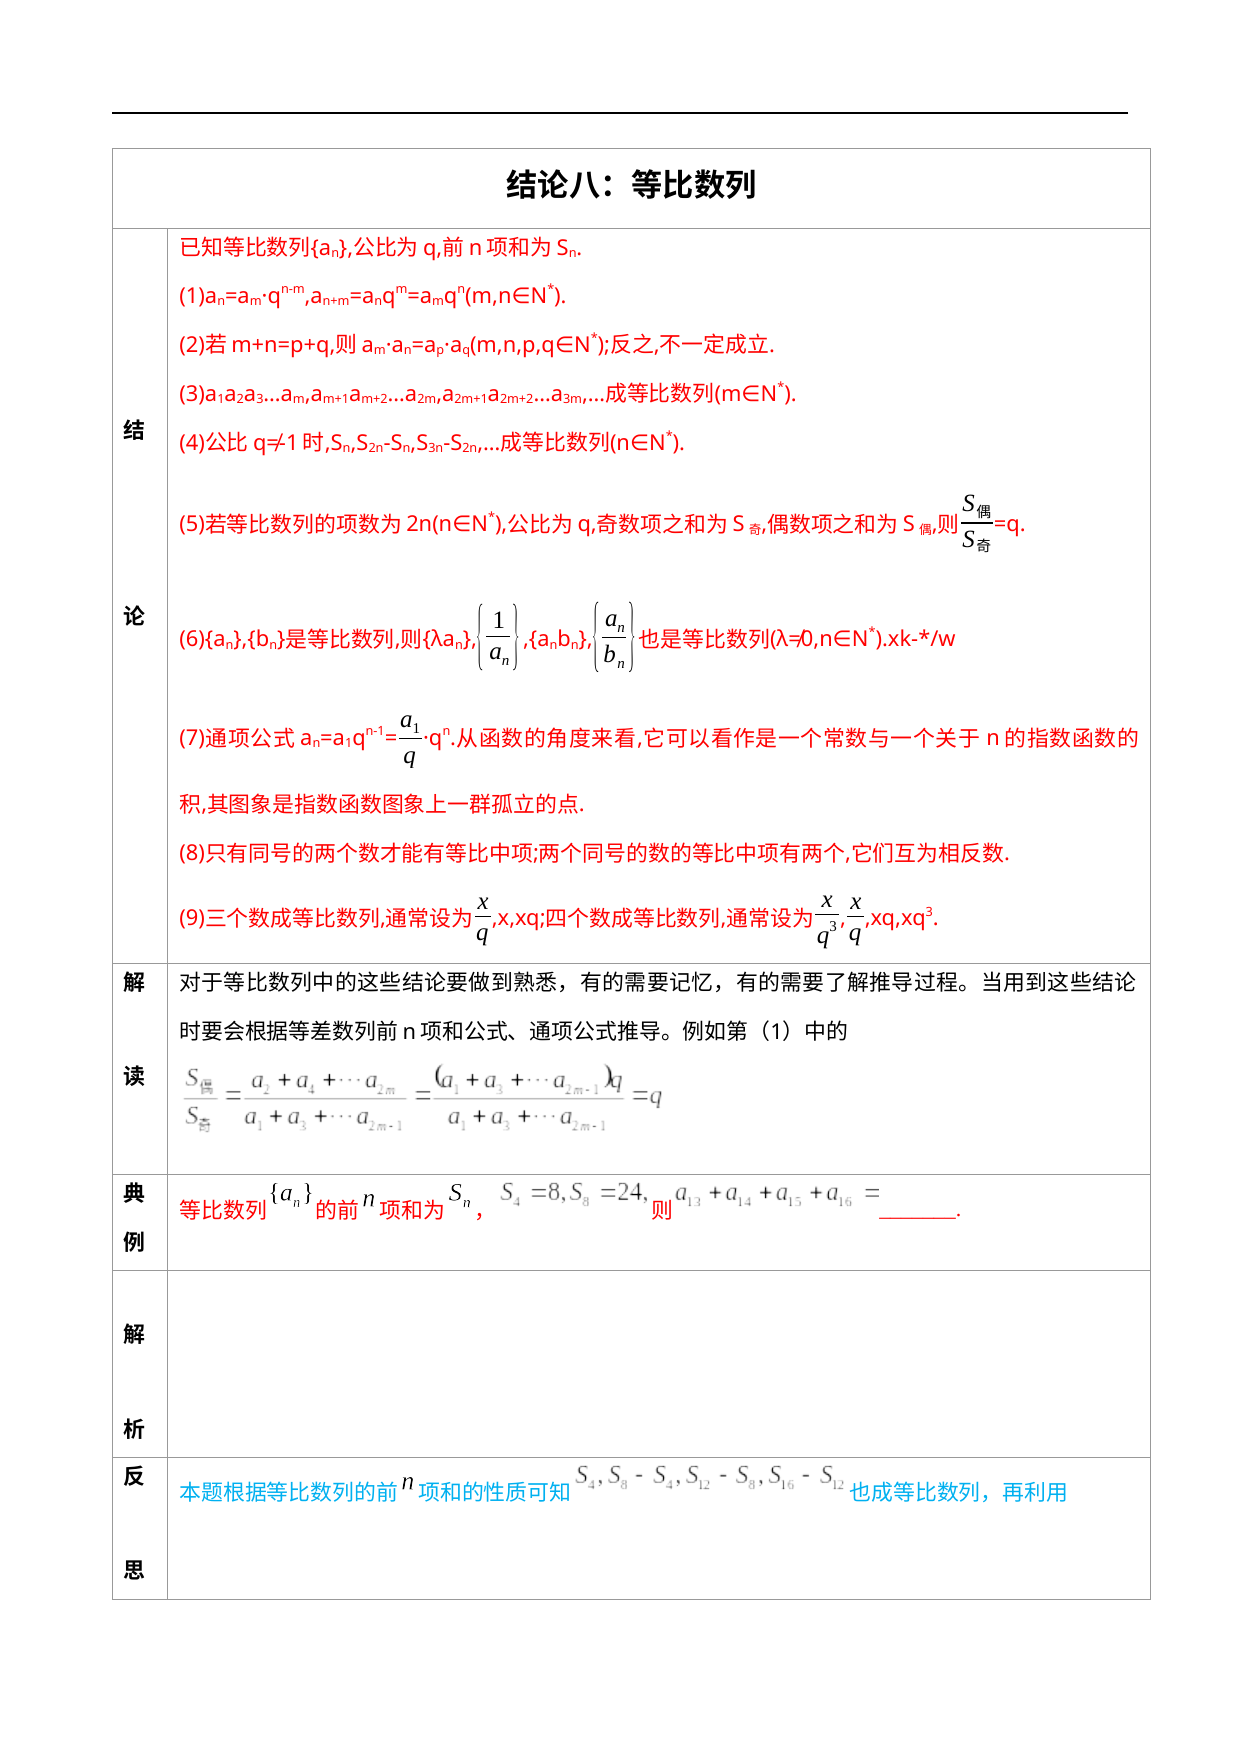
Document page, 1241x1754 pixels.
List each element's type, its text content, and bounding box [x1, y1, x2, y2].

table_cell 已知等比数列{an},公比为q,前n项和为Sn. (1)an=am·qn-m,an+m=anqm=amqn(m,n∈N*). (2)若m+n=p+q,则am·an=ap·aq(m,n,p,q∈N*);反之,不一定成立. (3)a1a2a3…am,am+1am+2…a2m,a2m+1a2m+2…a3m,…成等比数列(m∈N*). (4)公比q≠-1时,Sn,S2n-Sn,S3n-S2n,…成等比数列(n∈N*). (5)若等比数列的项数为2n(n∈N*),公比为q,奇数项之和为S奇,偶数项之和为S偶,则=q. (6){an},{bn}是等比数列,则{λan},,{anbn},也是等比数列(λ≠0,n∈N*).xk-*/w (7)通项公式an=a1qn-1=·qn.从函数的角度来看,它可以看作是一个常数与一个关于n的指数函数的积,其图象是指数函数图象上一群孤立的点. (8)只有同号的两个数才能有等比中项;两个同号的数的等比中项有两个,它们互为相反数. (9)三个数成等比数列,通常设为,x,xq;四个数成等比数列,通常设为,,xq,xq3. [168, 229, 1150, 963]
table_cell [168, 1271, 1150, 1457]
table_header 结论八：等比数列 [113, 149, 1150, 228]
table_cell 解 析 [113, 1271, 167, 1457]
table_cell 结 论 [113, 229, 167, 963]
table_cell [168, 1458, 1150, 1598]
table_cell 反 思 [113, 1458, 167, 1598]
table_cell 解 读 [113, 964, 167, 1174]
table_cell 对于等比数列中的这些结论要做到熟悉，有的需要记忆，有的需要了解推导过程。当用到这些结论时要会根据等差数列前n项和公式、通项公式推导。例如第（1）中的 [168, 964, 1150, 1174]
table_cell 等比数列的前项和为，则_______. [168, 1175, 1150, 1270]
table_cell 典 例 [113, 1175, 167, 1270]
